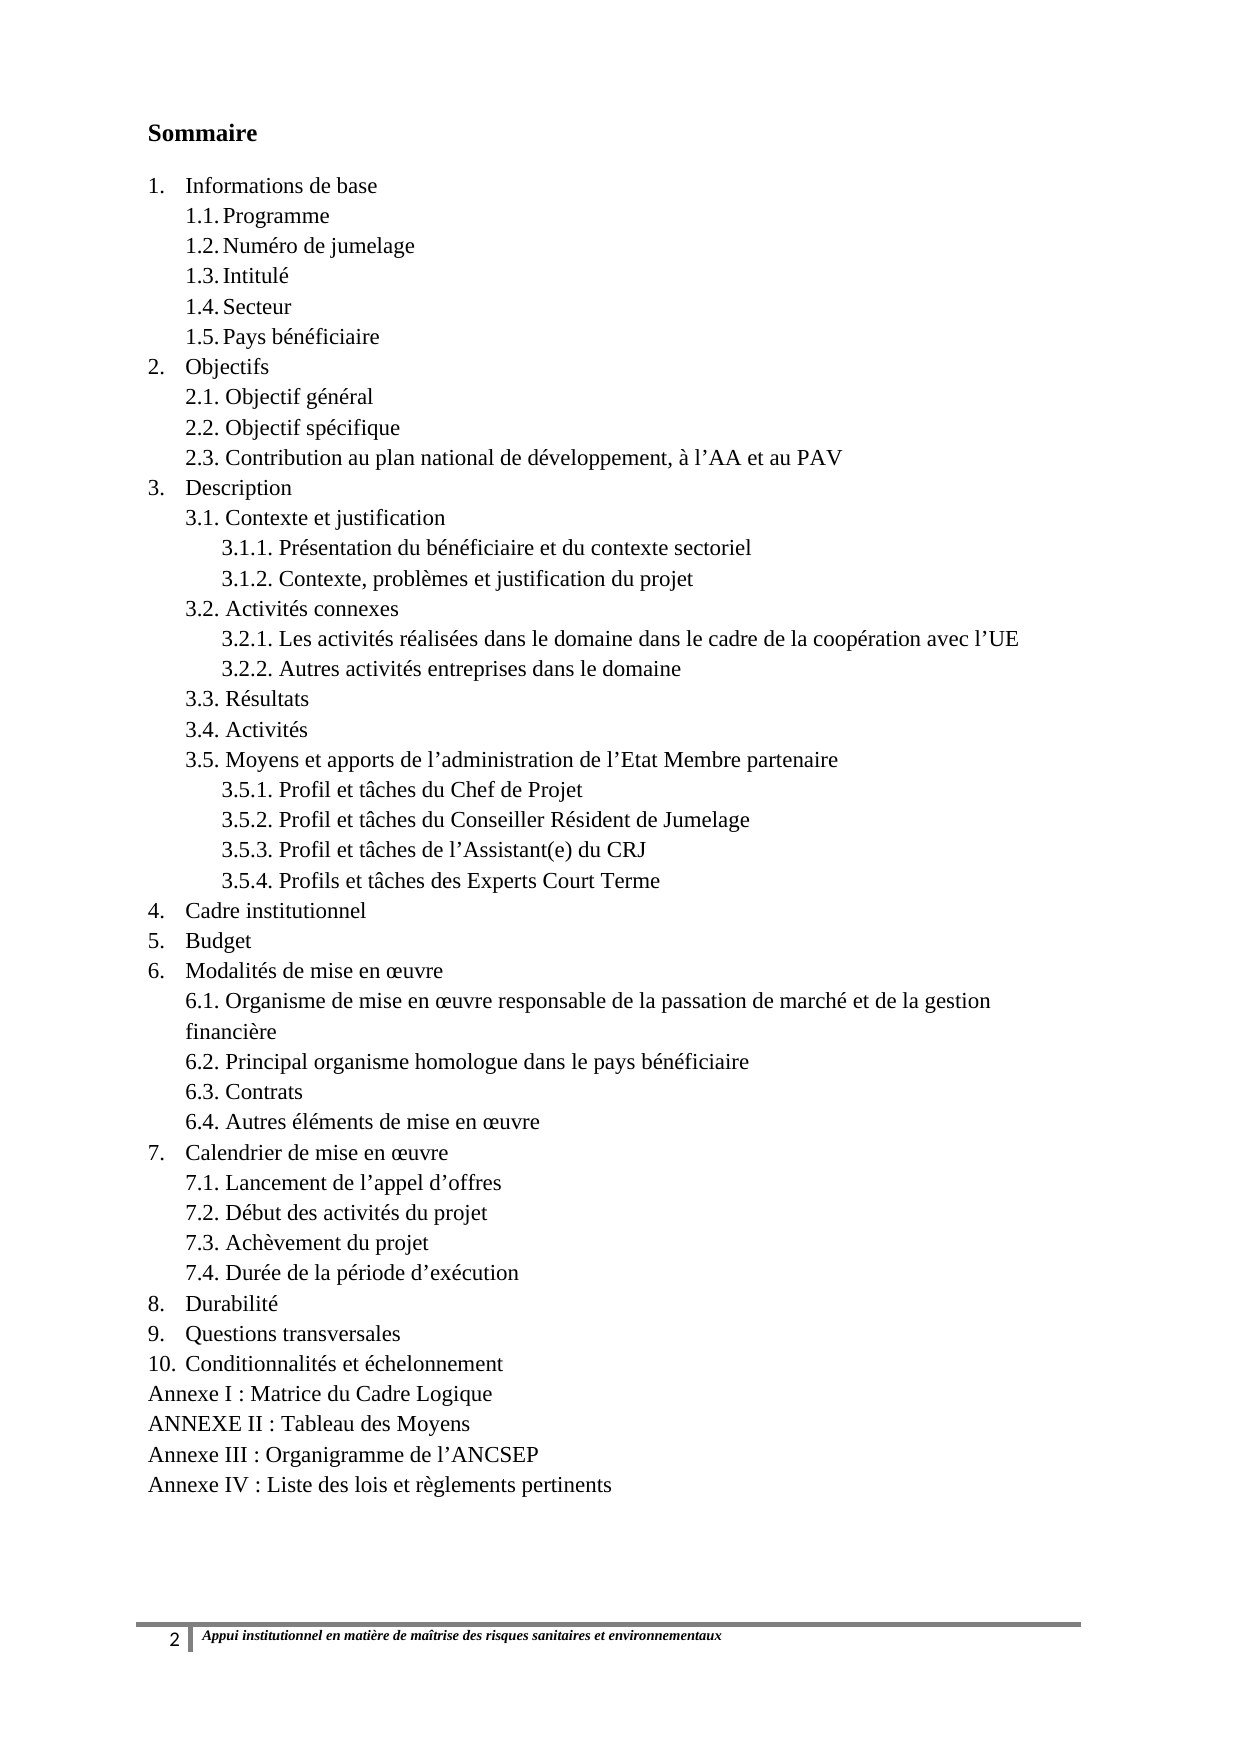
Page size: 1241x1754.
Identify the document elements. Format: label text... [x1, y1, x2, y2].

list Pays bénéficiaire [185, 323, 1092, 349]
text 7.1. Lancement de l’appel d’offres [148, 1169, 1092, 1195]
list Conditionnalités et échelonnement [148, 1350, 1092, 1376]
text 6.1. Organisme de mise en œuvre responsable de la passation de marché et de la gestion financière [185, 988, 1092, 1044]
list Programme [185, 202, 1092, 228]
text Annexe IV : Liste des lois et règlements pertinents [148, 1471, 1092, 1497]
text 3.5.2. Profil et tâches du Conseiller Résident de Jumelage [221, 806, 1092, 833]
list Intitulé [185, 263, 1092, 289]
text 6.4. Autres éléments de mise en œuvre [148, 1108, 1092, 1135]
list Calendrier de mise en œuvre [148, 1139, 1092, 1165]
text 2.3. Contribution au plan national de développement, à l’AA et au PAV [148, 444, 1092, 470]
list Secteur [185, 293, 1092, 319]
list Objectifs [148, 353, 1092, 379]
text 3.2. Activités connexes [185, 595, 1092, 621]
text 3.1. Contexte et justification [185, 504, 1092, 531]
list Cadre institutionnel [148, 897, 1092, 923]
list Informations de base [148, 172, 1092, 198]
list Modalités de mise en œuvre [148, 957, 1092, 984]
list Durabilité [148, 1290, 1092, 1316]
text Annexe I : Matrice du Cadre Logique [148, 1380, 1092, 1407]
text 3.5.3. Profil et tâches de l’Assistant(e) du CRJ [221, 837, 1092, 863]
text 7.3. Achèvement du projet [148, 1229, 1092, 1256]
text Annexe III : Organigramme de l’ANCSEP [148, 1441, 1092, 1467]
text 3.5.4. Profils et tâches des Experts Court Terme [221, 867, 1092, 893]
text 2.2. Objectif spécifique [148, 414, 1092, 440]
text 3.1.1. Présentation du bénéficiaire et du contexte sectoriel [221, 534, 1092, 561]
text 6.2. Principal organisme homologue dans le pays bénéficiaire [185, 1048, 1092, 1074]
list Budget [148, 927, 1092, 953]
text 2.1. Objectif général [148, 383, 1092, 410]
text ANNEXE II : Tableau des Moyens [148, 1411, 1092, 1437]
list Description [148, 474, 1092, 500]
text 7.4. Durée de la période d’exécution [148, 1259, 1092, 1286]
text Sommaire [148, 118, 1092, 147]
list Questions transversales [148, 1320, 1092, 1346]
text 3.1.2. Contexte, problèmes et justification du projet [221, 565, 1092, 591]
text 7.2. Début des activités du projet [148, 1199, 1092, 1225]
text 3.5.1. Profil et tâches du Chef de Projet [221, 776, 1092, 802]
text 3.4. Activités [185, 716, 1092, 742]
text 3.5. Moyens et apports de l’administration de l’Etat Membre partenaire [185, 746, 1092, 772]
text 6.3. Contrats [148, 1078, 1092, 1104]
text 3.2.2. Autres activités entreprises dans le domaine [221, 655, 1092, 682]
list Numéro de jumelage [185, 232, 1092, 259]
text 3.2.1. Les activités réalisées dans le domaine dans le cadre de la coopération avec l’UE [221, 625, 1092, 651]
text 3.3. Résultats [185, 686, 1092, 712]
